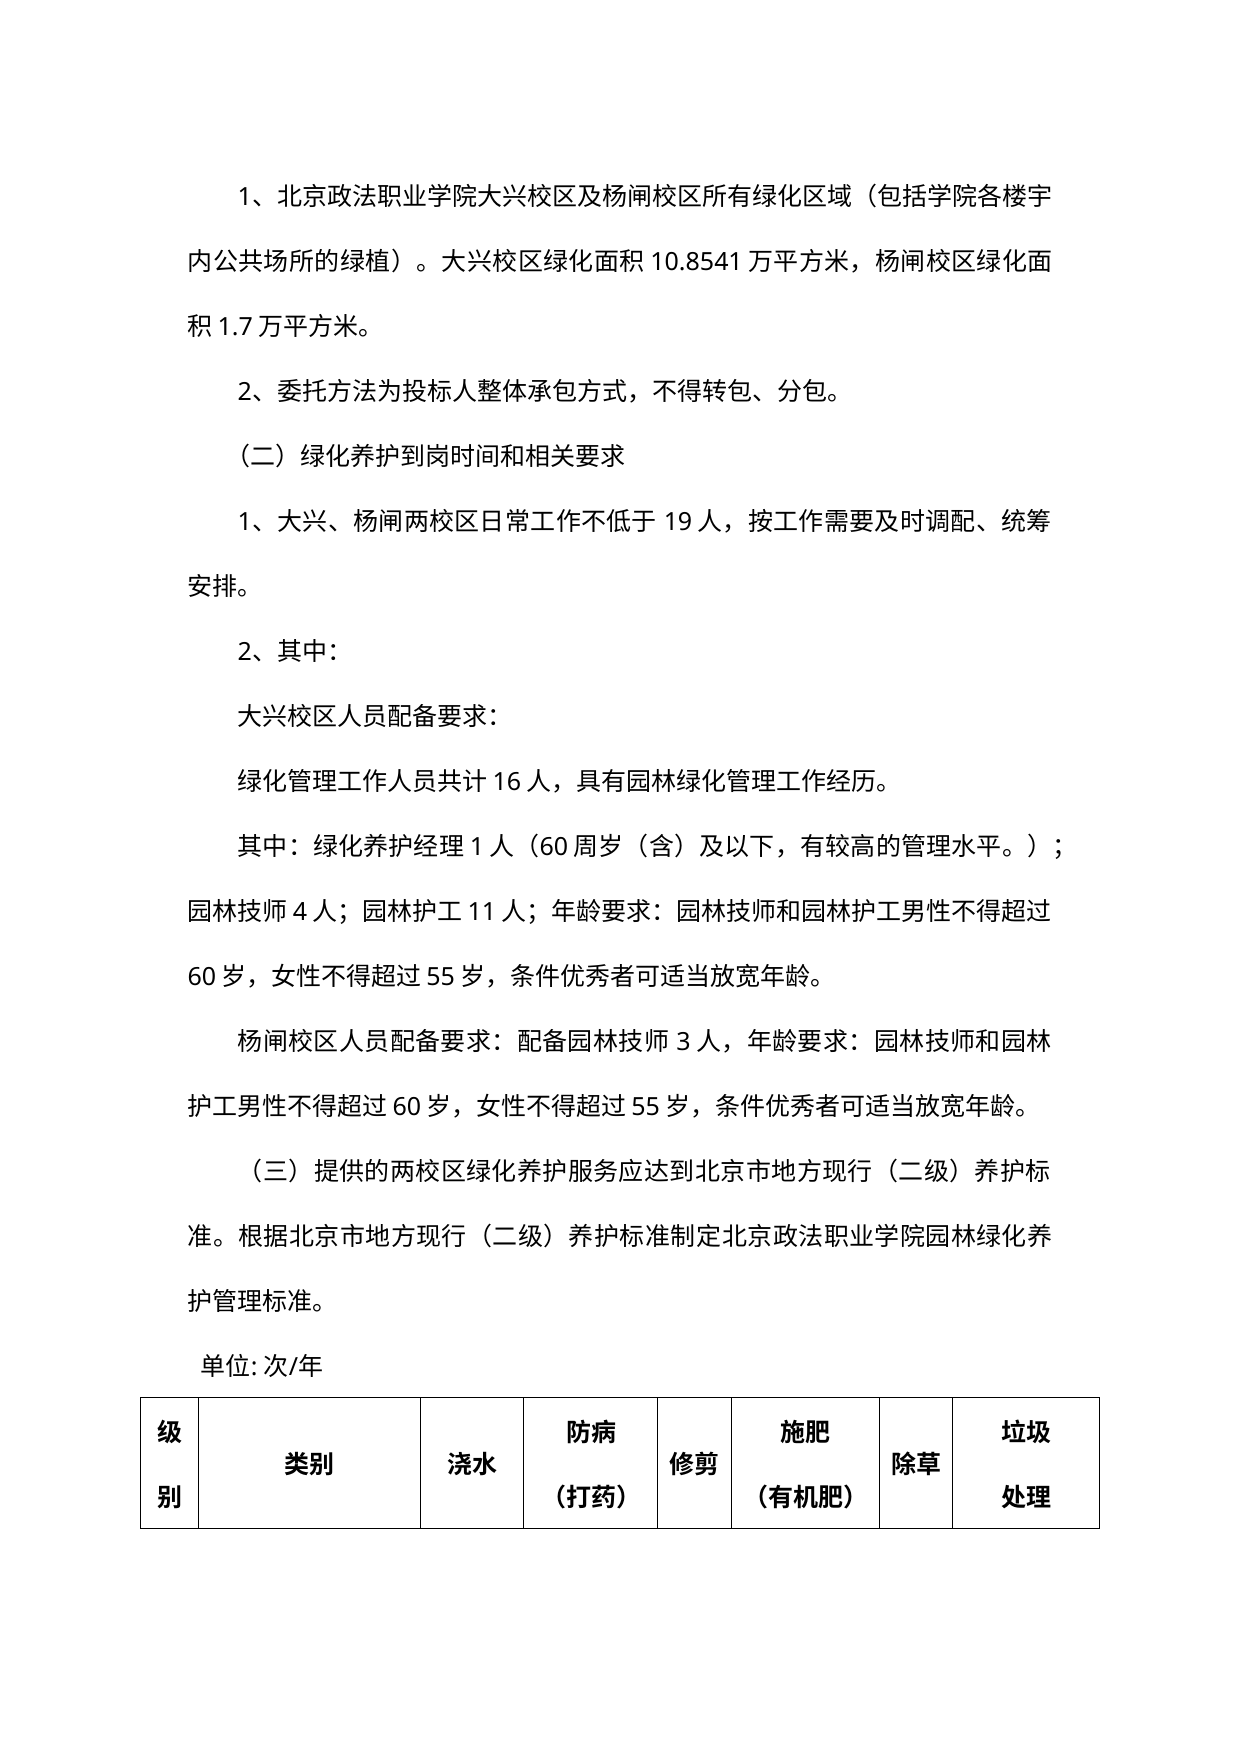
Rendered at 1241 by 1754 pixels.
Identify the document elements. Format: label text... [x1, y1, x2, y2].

text 其中：绿化养护经理1人（60周岁（含）及以下，有较高的管理水平。）；园林技师4人；园林护工11人；年龄要求：园林技师和园林护工男性不得超过60岁，女性不得超过55岁，条件优秀者可适当放宽年龄。 [187, 812, 1053, 1007]
text 杨闸校区人员配备要求：配备园林技师3人，年龄要求：园林技师和园林护工男性不得超过60岁，女性不得超过55岁，条件优秀者可适当放宽年龄。 [187, 1007, 1053, 1137]
text （二）绿化养护到岗时间和相关要求 [187, 422, 1053, 487]
table_header 防病 （打药） [524, 1398, 657, 1528]
text 2、其中： [187, 617, 1053, 682]
table_header 浇水 [421, 1398, 523, 1528]
table_header 除草 [880, 1398, 952, 1528]
text 大兴校区人员配备要求： [187, 682, 1053, 747]
text 单位: 次/年 [187, 1332, 1053, 1397]
table_header 类别 [199, 1398, 420, 1528]
table_header 施肥 （有机肥） [732, 1398, 879, 1528]
text 绿化管理工作人员共计16人，具有园林绿化管理工作经历。 [187, 747, 1053, 812]
text （三）提供的两校区绿化养护服务应达到北京市地方现行（二级）养护标准。根据北京市地方现行（二级）养护标准制定北京政法职业学院园林绿化养护管理标准。 [187, 1137, 1053, 1332]
table_header 垃圾 处理 [953, 1398, 1099, 1528]
table_header 修剪 [658, 1398, 731, 1528]
text 1、大兴、杨闸两校区日常工作不低于19人，按工作需要及时调配、统筹安排。 [187, 487, 1053, 617]
table_header 级别 [141, 1398, 198, 1528]
text 2、委托方法为投标人整体承包方式，不得转包、分包。 [187, 357, 1053, 422]
text 1、北京政法职业学院大兴校区及杨闸校区所有绿化区域（包括学院各楼宇内公共场所的绿植）。大兴校区绿化面积10.8541万平方米，杨闸校区绿化面积1.7万平方米。 [187, 162, 1053, 357]
